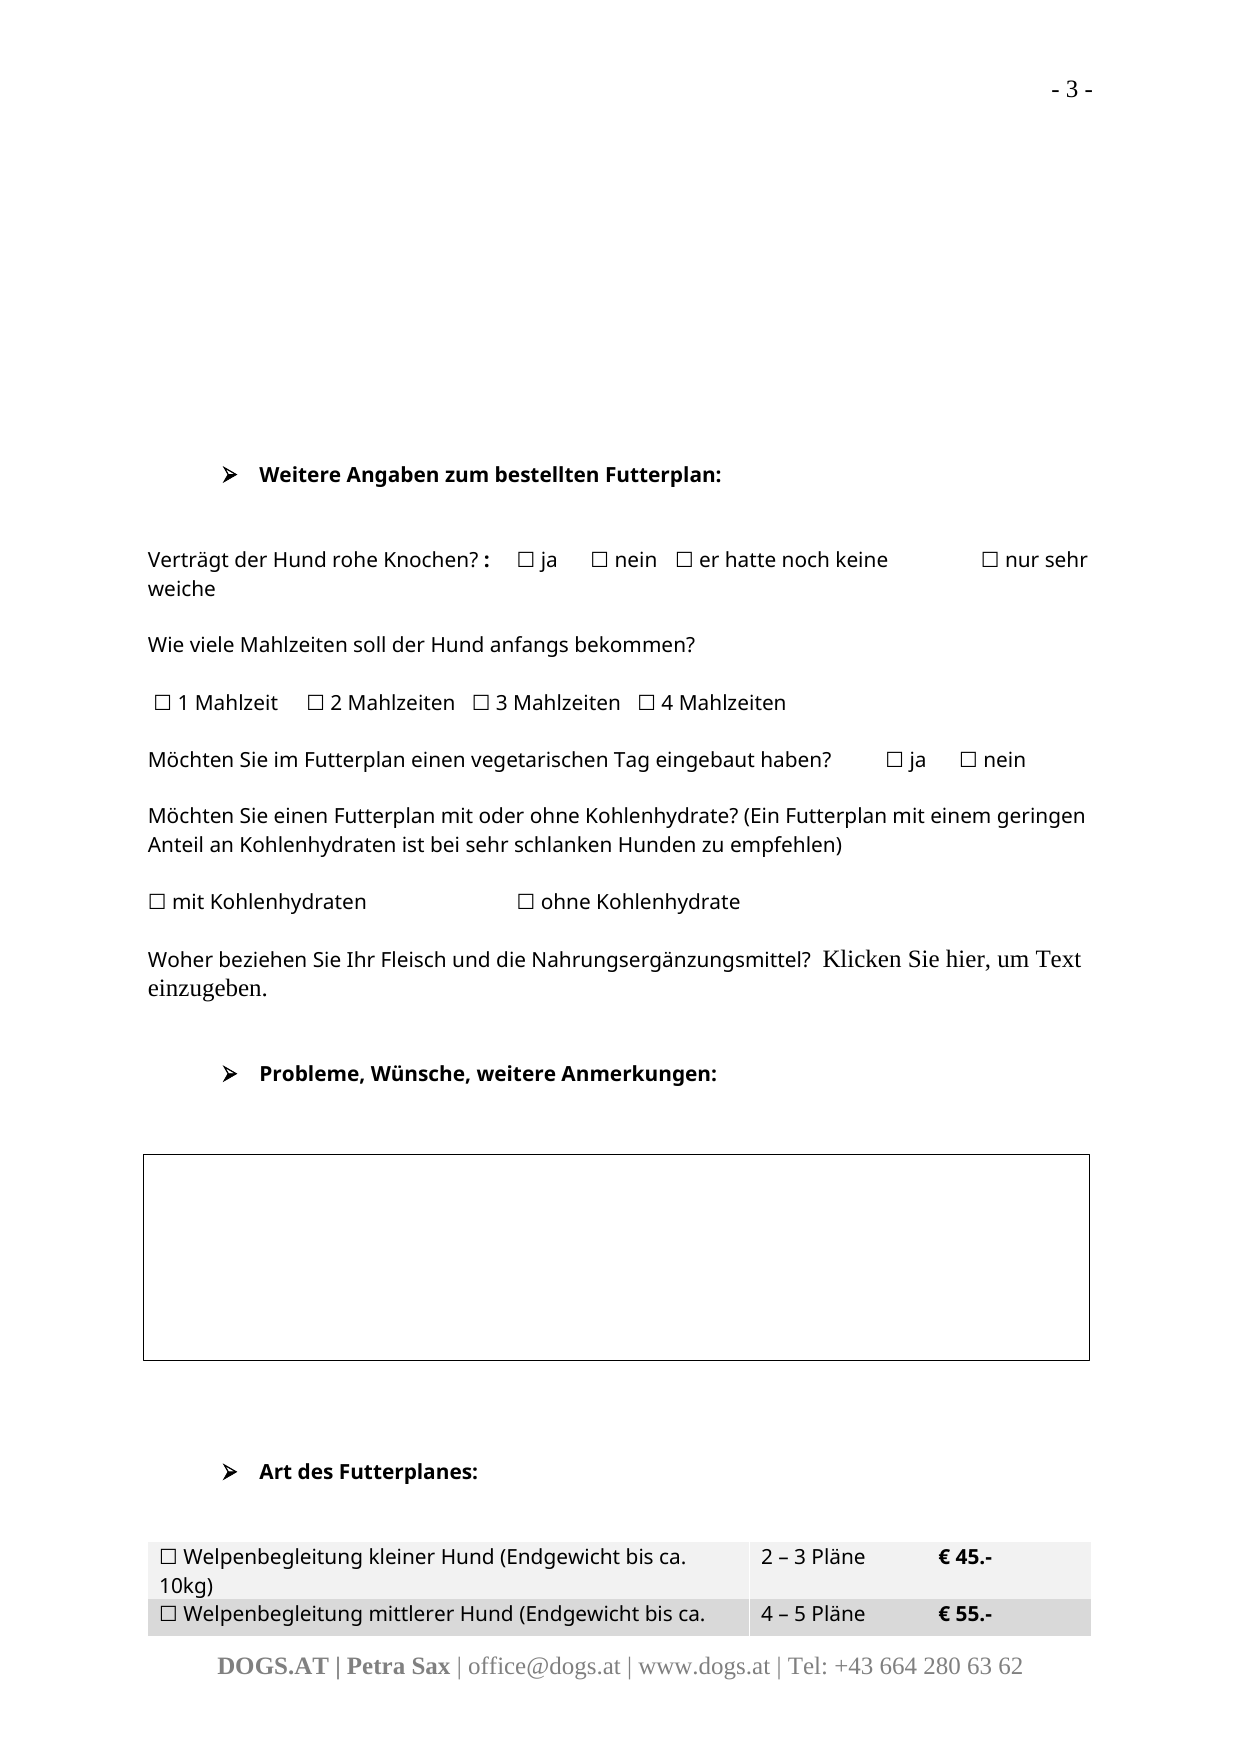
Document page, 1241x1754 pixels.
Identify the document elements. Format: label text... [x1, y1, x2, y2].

table_header 2 – 3 Pläne [750, 1542, 927, 1599]
text Wie viele Mahlzeiten soll der Hund anfangs bekommen? [148, 631, 1092, 659]
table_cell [148, 1599, 749, 1636]
text 1 Mahlzeit 2 Mahlzeiten 3 Mahlzeiten 4 Mahlzeiten [148, 688, 1092, 716]
list Art des Futterplanes: [222, 1457, 1092, 1485]
text Woher beziehen Sie Ihr Fleisch und die Nahrungsergänzungsmittel? [148, 944, 1092, 1002]
list Weitere Angaben zum bestellten Futterplan: [222, 460, 1092, 517]
text Verträgt der Hund rohe Knochen? : ja nein er hatte noch keine nur sehr weiche [148, 545, 1092, 602]
text mit Kohlenhydraten ohne Kohlenhydrate [148, 887, 1092, 915]
list Probleme, Wünsche, weitere Anmerkungen: [222, 1059, 1092, 1087]
table_header Welpenbegleitung kleiner Hund (Endgewicht bis ca. 10kg) [148, 1542, 749, 1599]
table_cell € 55.- [927, 1599, 1091, 1636]
text Möchten Sie im Futterplan einen vegetarischen Tag eingebaut haben? ja nein [148, 745, 1092, 773]
table_header € 45.- [927, 1542, 1091, 1599]
text Möchten Sie einen Futterplan mit oder ohne Kohlenhydrate? (Ein Futterplan mit einem geringen Anteil an Kohlenhydraten ist bei sehr schlanken Hunden zu empfehlen) [148, 802, 1092, 858]
table_cell 4 – 5 Pläne [750, 1599, 927, 1636]
